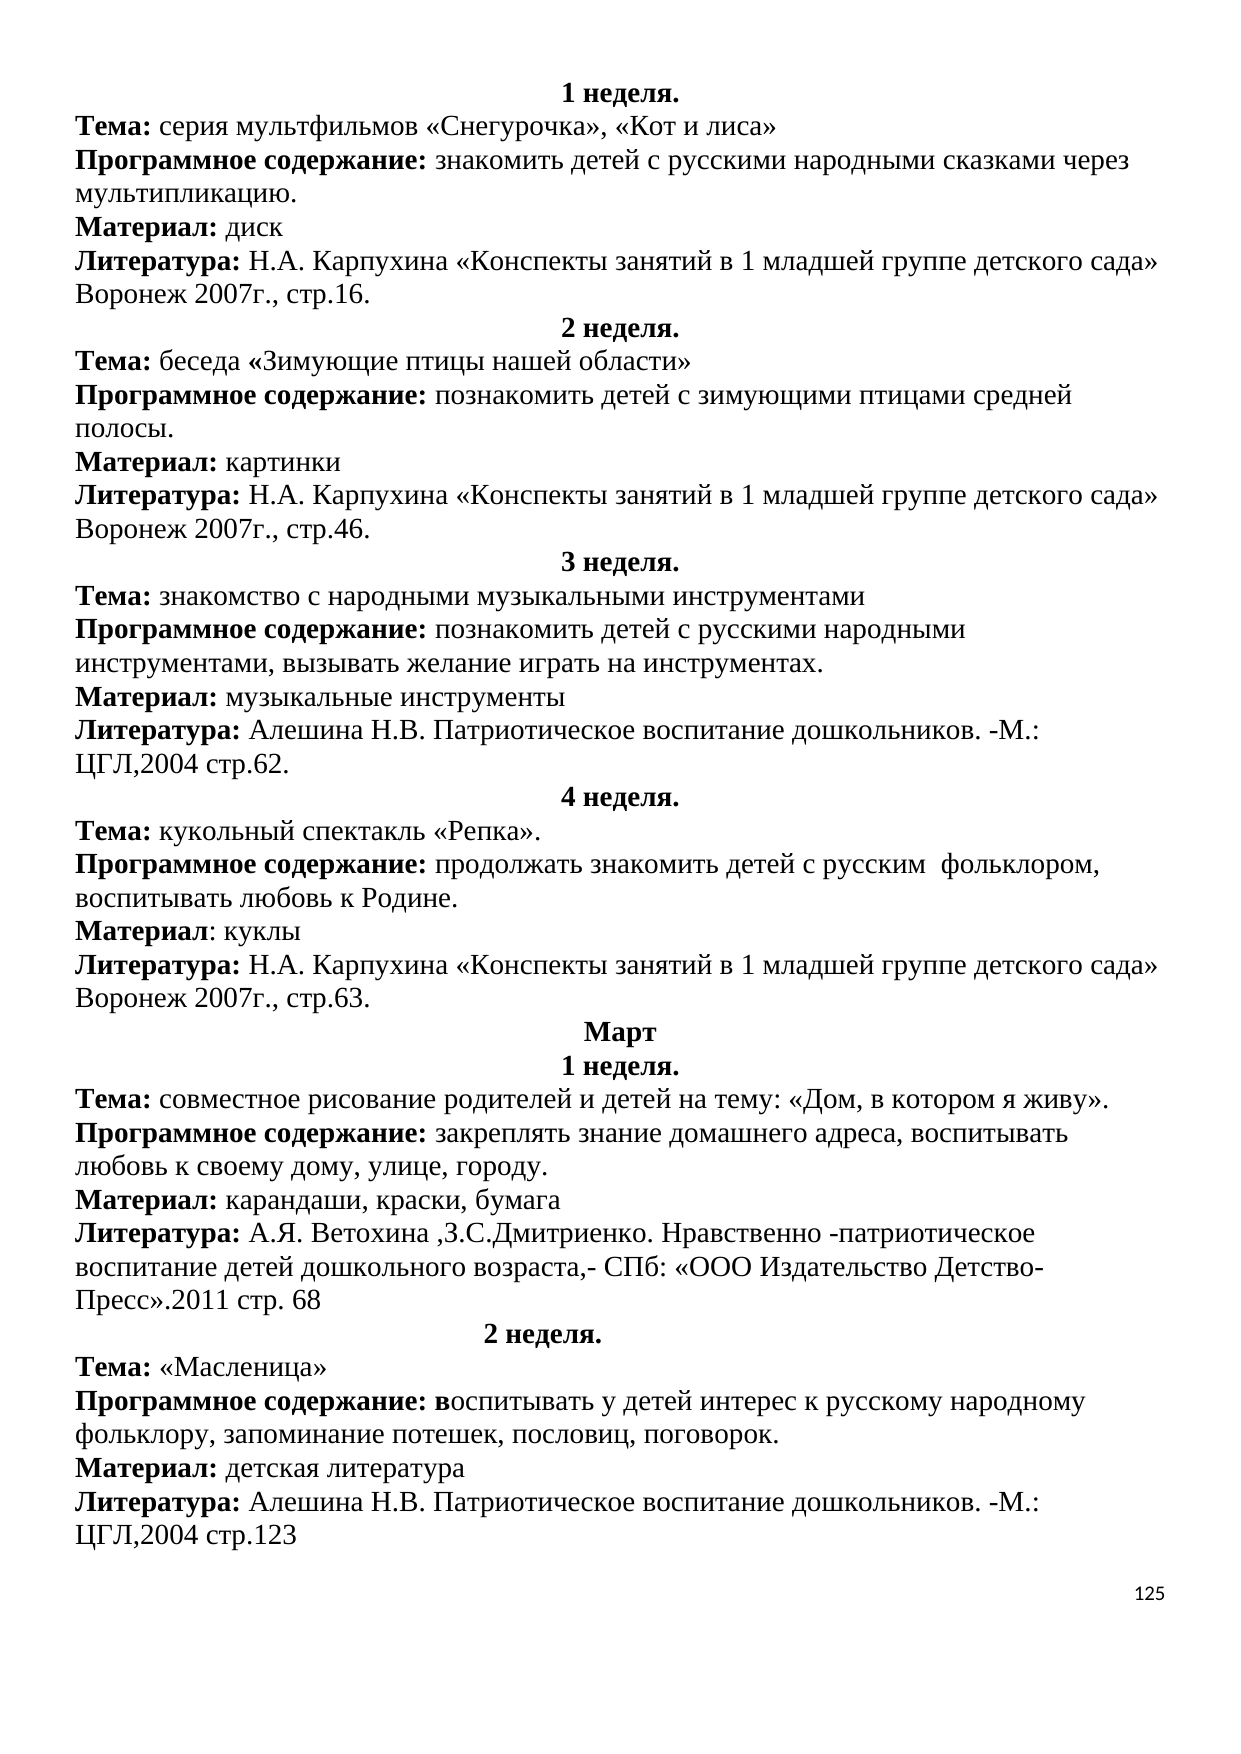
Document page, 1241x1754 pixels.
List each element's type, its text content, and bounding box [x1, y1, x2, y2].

text Литература: Н.А. Карпухина «Конспекты занятий в 1 младшей группе детского сада» Воронеж 2007г., стр.16. [75, 243, 1165, 310]
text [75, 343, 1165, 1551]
text 1 неделя. [75, 75, 1165, 108]
text Программное содержание: знакомить детей с русскими народными сказками через мультипликацию. [75, 142, 1165, 209]
text Тема: серия мультфильмов «Снегурочка», «Кот и лиса» [75, 108, 1165, 142]
text Материал: диск [75, 209, 1165, 243]
text 2 неделя. [75, 310, 1165, 343]
